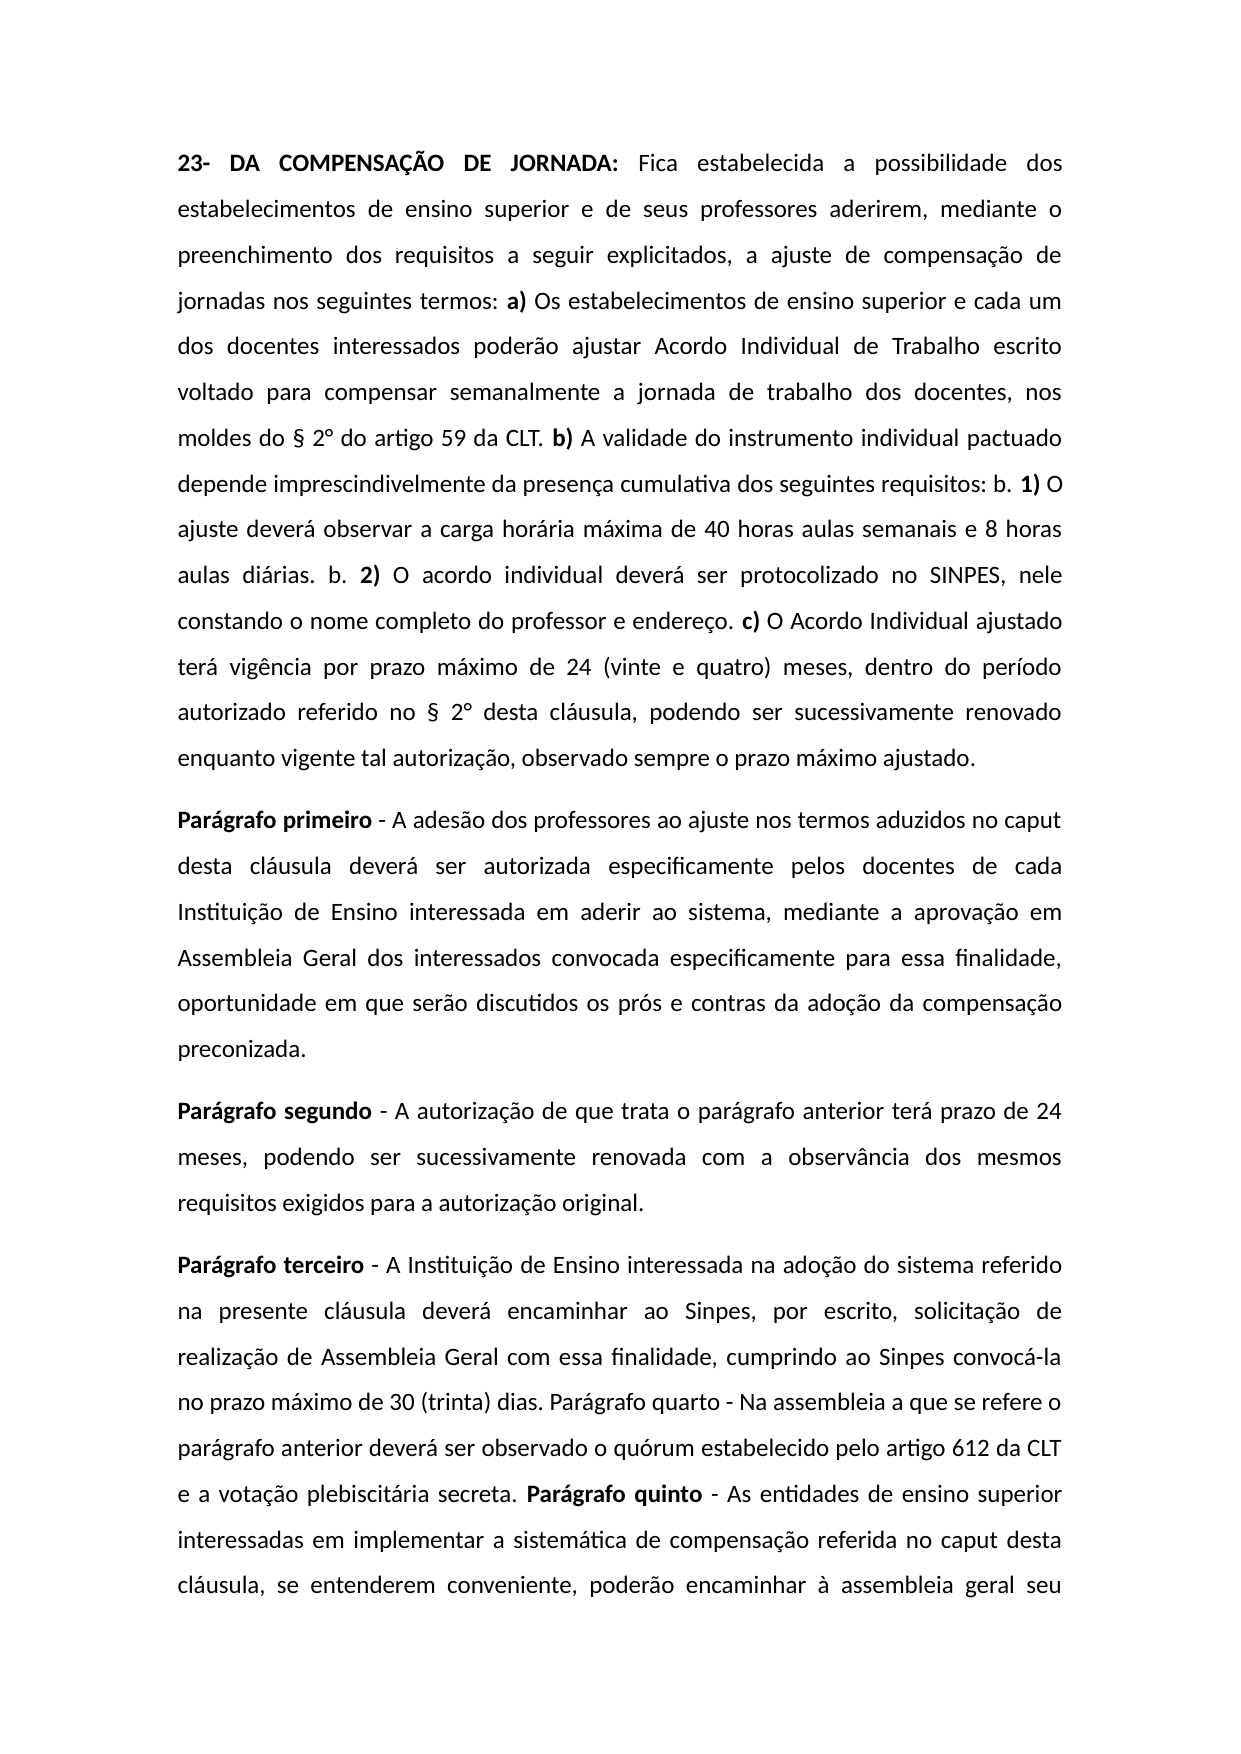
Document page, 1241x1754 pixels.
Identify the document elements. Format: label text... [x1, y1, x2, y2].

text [177, 1249, 1063, 1600]
text Parágrafo segundo - A autorização de que trata o parágrafo anterior terá prazo de 24 meses, podendo ser sucessivamente renovada com a observância dos mesmos requisitos exigidos para a autorização original. [177, 1096, 1063, 1217]
text 23- DA COMPENSAÇÃO DE JORNADA: Fica estabelecida a possibilidade dos estabelecimentos de ensino superior e de seus professores aderirem, mediante o preenchimento dos requisitos a seguir explicitados, a ajuste de compensação de jornadas nos seguintes termos: a) Os estabelecimentos de ensino superior e cada um dos docentes interessados poderão ajustar Acordo Individual de Trabalho escrito voltado para compensar semanalmente a jornada de trabalho dos docentes, nos moldes do § 2° do artigo 59 da CLT. b) A validade do instrumento individual pactuado depende imprescindivelmente da presença cumulativa dos seguintes requisitos: b. 1) O ajuste deverá observar a carga horária máxima de 40 horas aulas semanais e 8 horas aulas diárias. b. 2) O acordo individual deverá ser protocolizado no SINPES, nele constando o nome completo do professor e endereço. c) O Acordo Individual ajustado terá vigência por prazo máximo de 24 (vinte e quatro) meses, dentro do período autorizado referido no § 2° desta cláusula, podendo ser sucessivamente renovado enquanto vigente tal autorização, observado sempre o prazo máximo ajustado. [177, 148, 1063, 773]
text Parágrafo primeiro - A adesão dos professores ao ajuste nos termos aduzidos no caput desta cláusula deverá ser autorizada especificamente pelos docentes de cada Instituição de Ensino interessada em aderir ao sistema, mediante a aprovação em Assembleia Geral dos interessados convocada especificamente para essa finalidade, oportunidade em que serão discutidos os prós e contras da adoção da compensação preconizada. [177, 804, 1063, 1064]
